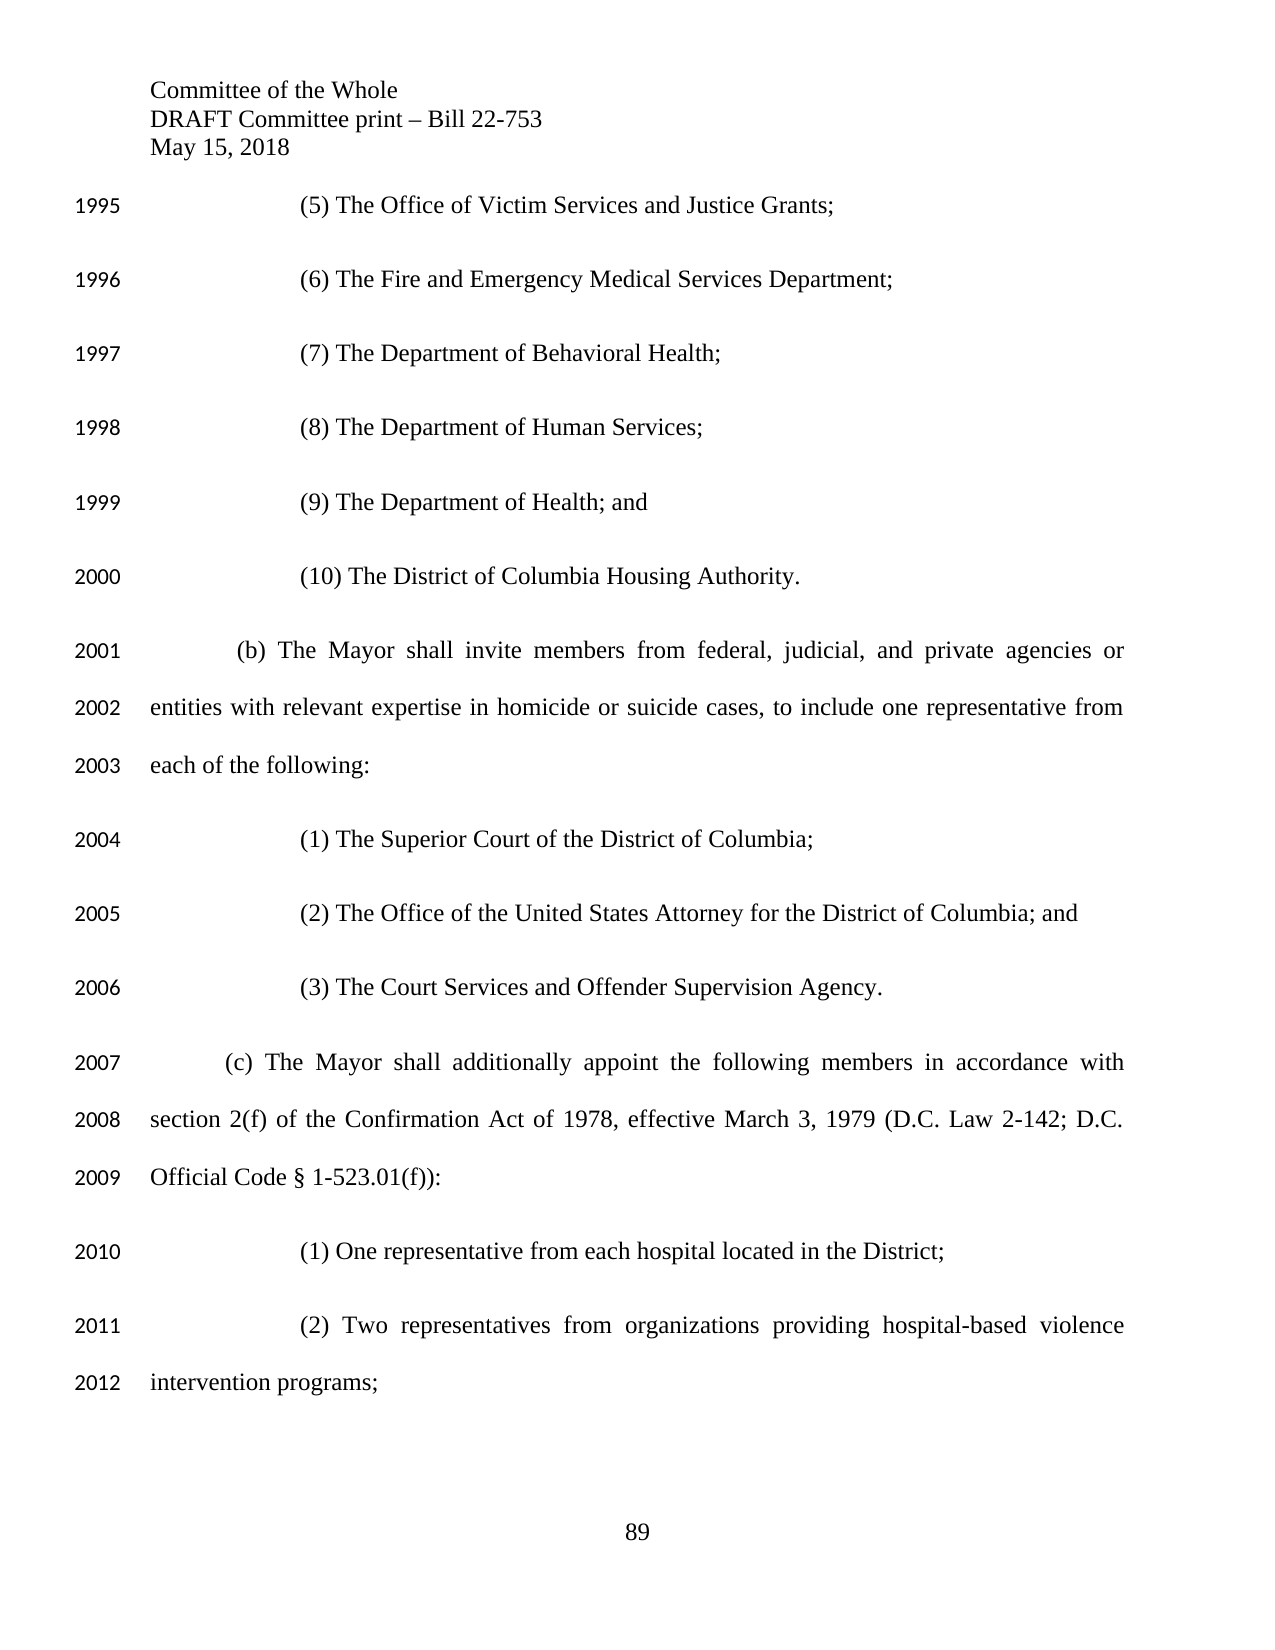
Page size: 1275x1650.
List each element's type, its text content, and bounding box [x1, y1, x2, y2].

text (10) The District of Columbia Housing Authority. [150, 561, 1125, 589]
text (c) The Mayor shall additionally appoint the following members in accordance with section 2(f) of the Confirmation Act of 1978, effective March 3, 1979 (D.C. Law 2-142; D.C. Official Code § 1-523.01(f)): [150, 1047, 1125, 1190]
text (6) The Fire and Emergency Medical Services Department; [150, 264, 1125, 293]
text (9) The Department of Health; and [150, 487, 1125, 515]
text (8) The Department of Human Services; [150, 412, 1125, 441]
text (1) The Superior Court of the District of Columbia; [150, 824, 1125, 853]
text (b) The Mayor shall invite members from federal, judicial, and private agencies or entities with relevant expertise in homicide or suicide cases, to include one representative from each of the following: [150, 635, 1125, 779]
text (3) The Court Services and Offender Supervision Agency. [150, 972, 1125, 1001]
text (7) The Department of Behavioral Health; [150, 338, 1125, 367]
text (1) One representative from each hospital located in the District; [150, 1236, 1125, 1264]
text (2) The Office of the United States Attorney for the District of Columbia; and [150, 898, 1125, 927]
text (2) Two representatives from organizations providing hospital-based violence intervention programs; [150, 1310, 1125, 1396]
text (5) The Office of Victim Services and Justice Grants; [150, 190, 1125, 219]
